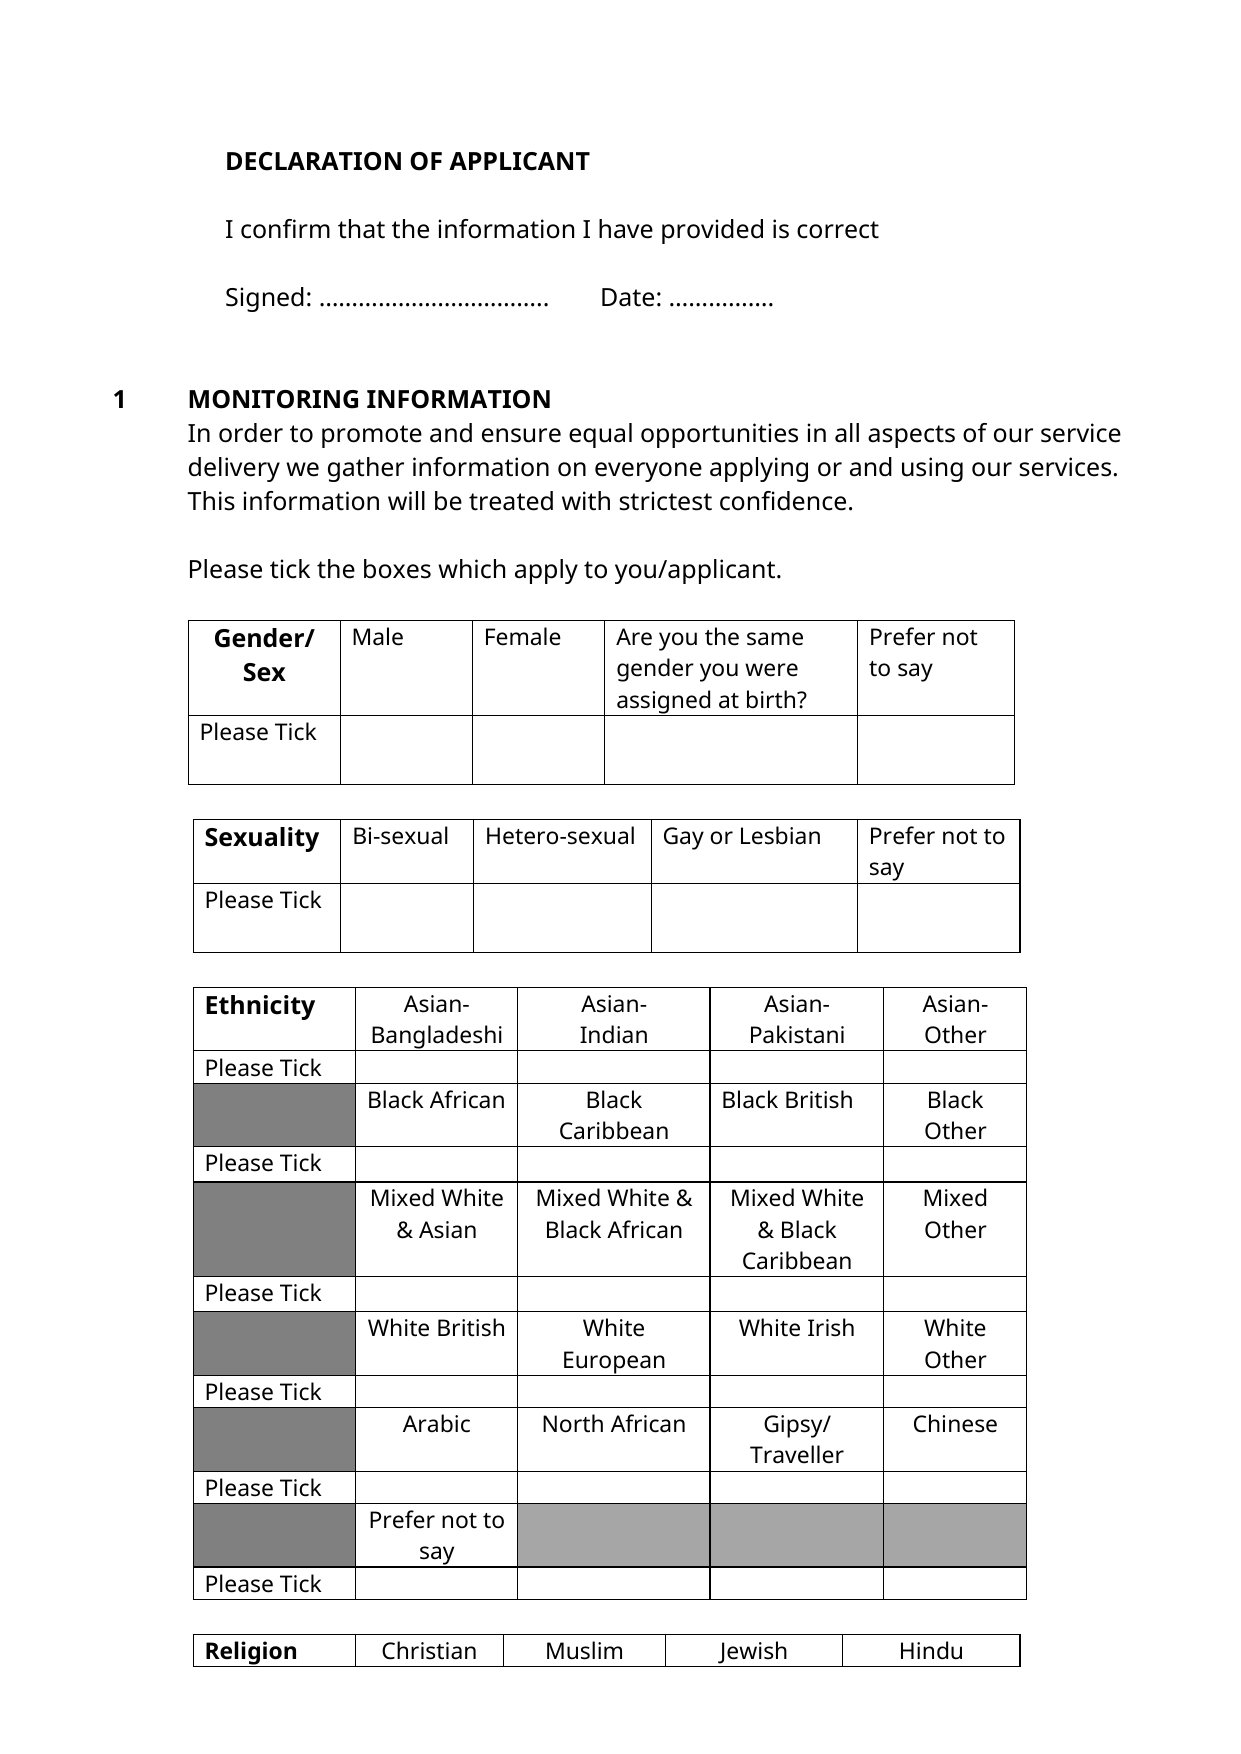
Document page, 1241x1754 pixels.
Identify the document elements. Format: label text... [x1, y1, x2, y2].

table_cell [711, 1277, 883, 1311]
table_cell [711, 1147, 883, 1181]
table_header Muslim [504, 1635, 665, 1666]
table_cell [884, 1504, 1026, 1566]
table_cell [518, 1504, 709, 1566]
table_cell White Irish [711, 1312, 883, 1375]
table_cell [194, 1183, 355, 1276]
table_cell [711, 1472, 883, 1503]
table_cell Please Tick [194, 1376, 355, 1407]
table_cell Black Other [884, 1084, 1026, 1146]
table_header Sexuality [194, 820, 340, 883]
table_cell [194, 1504, 355, 1566]
table_cell Please Tick [194, 1568, 355, 1599]
table_cell North African [518, 1408, 709, 1471]
table_header Jewish [666, 1635, 842, 1666]
table_cell Mixed White & Black African [518, 1183, 709, 1276]
table_cell [884, 1568, 1026, 1599]
table_cell Please Tick [194, 1051, 355, 1083]
table_cell [884, 1277, 1026, 1311]
table_cell White British [356, 1312, 517, 1375]
table_cell [194, 1084, 355, 1146]
table_cell White Other [884, 1312, 1026, 1375]
table_cell [356, 1376, 517, 1407]
table_header Hetero-sexual [474, 820, 651, 883]
table_cell Mixed Other [884, 1183, 1026, 1276]
table_cell [884, 1051, 1026, 1083]
table_cell Please Tick [194, 1472, 355, 1503]
table_cell Mixed White & Asian [356, 1183, 517, 1276]
table_header Female [473, 621, 604, 715]
table_cell Black British [711, 1084, 883, 1146]
list In order to promote and ensure equal opportunities in all aspects of our service delivery we gather information on everyone applying or and using our services. This information will be treated with strictest confidence. [187, 416, 1165, 518]
table_header Religion [194, 1635, 355, 1666]
table_cell Prefer not to say [356, 1504, 517, 1566]
table_header Gender/ Sex [189, 621, 340, 715]
table_cell [356, 1277, 517, 1311]
table_cell [884, 1472, 1026, 1503]
table_cell [652, 884, 857, 952]
table_cell [711, 1376, 883, 1407]
table_cell Arabic [356, 1408, 517, 1471]
table_cell Please Tick [194, 884, 340, 952]
table_cell Please Tick [194, 1147, 355, 1181]
table_header Asian- Indian [518, 988, 709, 1050]
table_cell [884, 1147, 1026, 1181]
table_cell Gipsy/Traveller [711, 1408, 883, 1471]
table_header Asian-Pakistani [711, 988, 883, 1050]
text I confirm that the information I have provided is correct [225, 211, 1165, 245]
table_cell [518, 1051, 709, 1083]
table_cell [711, 1051, 883, 1083]
table_cell [518, 1568, 709, 1599]
table_cell [518, 1376, 709, 1407]
table_cell [356, 1472, 517, 1503]
table_header Ethnicity [194, 988, 355, 1050]
table_cell [341, 716, 472, 784]
table_header Prefer not to say [858, 621, 1014, 715]
list Please tick the boxes which apply to you/applicant. [187, 552, 1165, 586]
table_cell [518, 1147, 709, 1181]
table_cell [194, 1408, 355, 1471]
table_header Christian [356, 1635, 503, 1666]
table_cell [473, 716, 604, 784]
table_header Prefer not to say [858, 820, 1019, 883]
table_cell Please Tick [189, 716, 340, 784]
table_cell Please Tick [194, 1277, 355, 1311]
table_cell Black African [356, 1084, 517, 1146]
table_cell Black Caribbean [518, 1084, 709, 1146]
table_cell Mixed White & Black Caribbean [711, 1183, 883, 1276]
text Signed: …………………………….. Date: ……………. [225, 279, 1165, 313]
table_cell [194, 1312, 355, 1375]
list MONITORING INFORMATION [112, 382, 1165, 416]
table_header Bi-sexual [341, 820, 473, 883]
table_header Asian- Bangladeshi [356, 988, 517, 1050]
table_cell [518, 1277, 709, 1311]
table_header Hindu [843, 1635, 1019, 1666]
table_cell [518, 1472, 709, 1503]
table_cell [356, 1051, 517, 1083]
table_cell [858, 716, 1014, 784]
table_header Gay or Lesbian [652, 820, 857, 883]
table_cell [858, 884, 1019, 952]
table_cell [356, 1568, 517, 1599]
table_cell [605, 716, 857, 784]
text DECLARATION OF APPLICANT [225, 143, 1165, 177]
table_cell White European [518, 1312, 709, 1375]
table_cell [884, 1376, 1026, 1407]
table_header Male [341, 621, 472, 715]
table_cell Chinese [884, 1408, 1026, 1471]
table_cell [711, 1504, 883, 1566]
table_cell [711, 1568, 883, 1599]
table_cell [356, 1147, 517, 1181]
table_header Asian- Other [884, 988, 1026, 1050]
table_header Are you the same gender you were assigned at birth? [605, 621, 857, 715]
table_cell [474, 884, 651, 952]
table_cell [341, 884, 473, 952]
